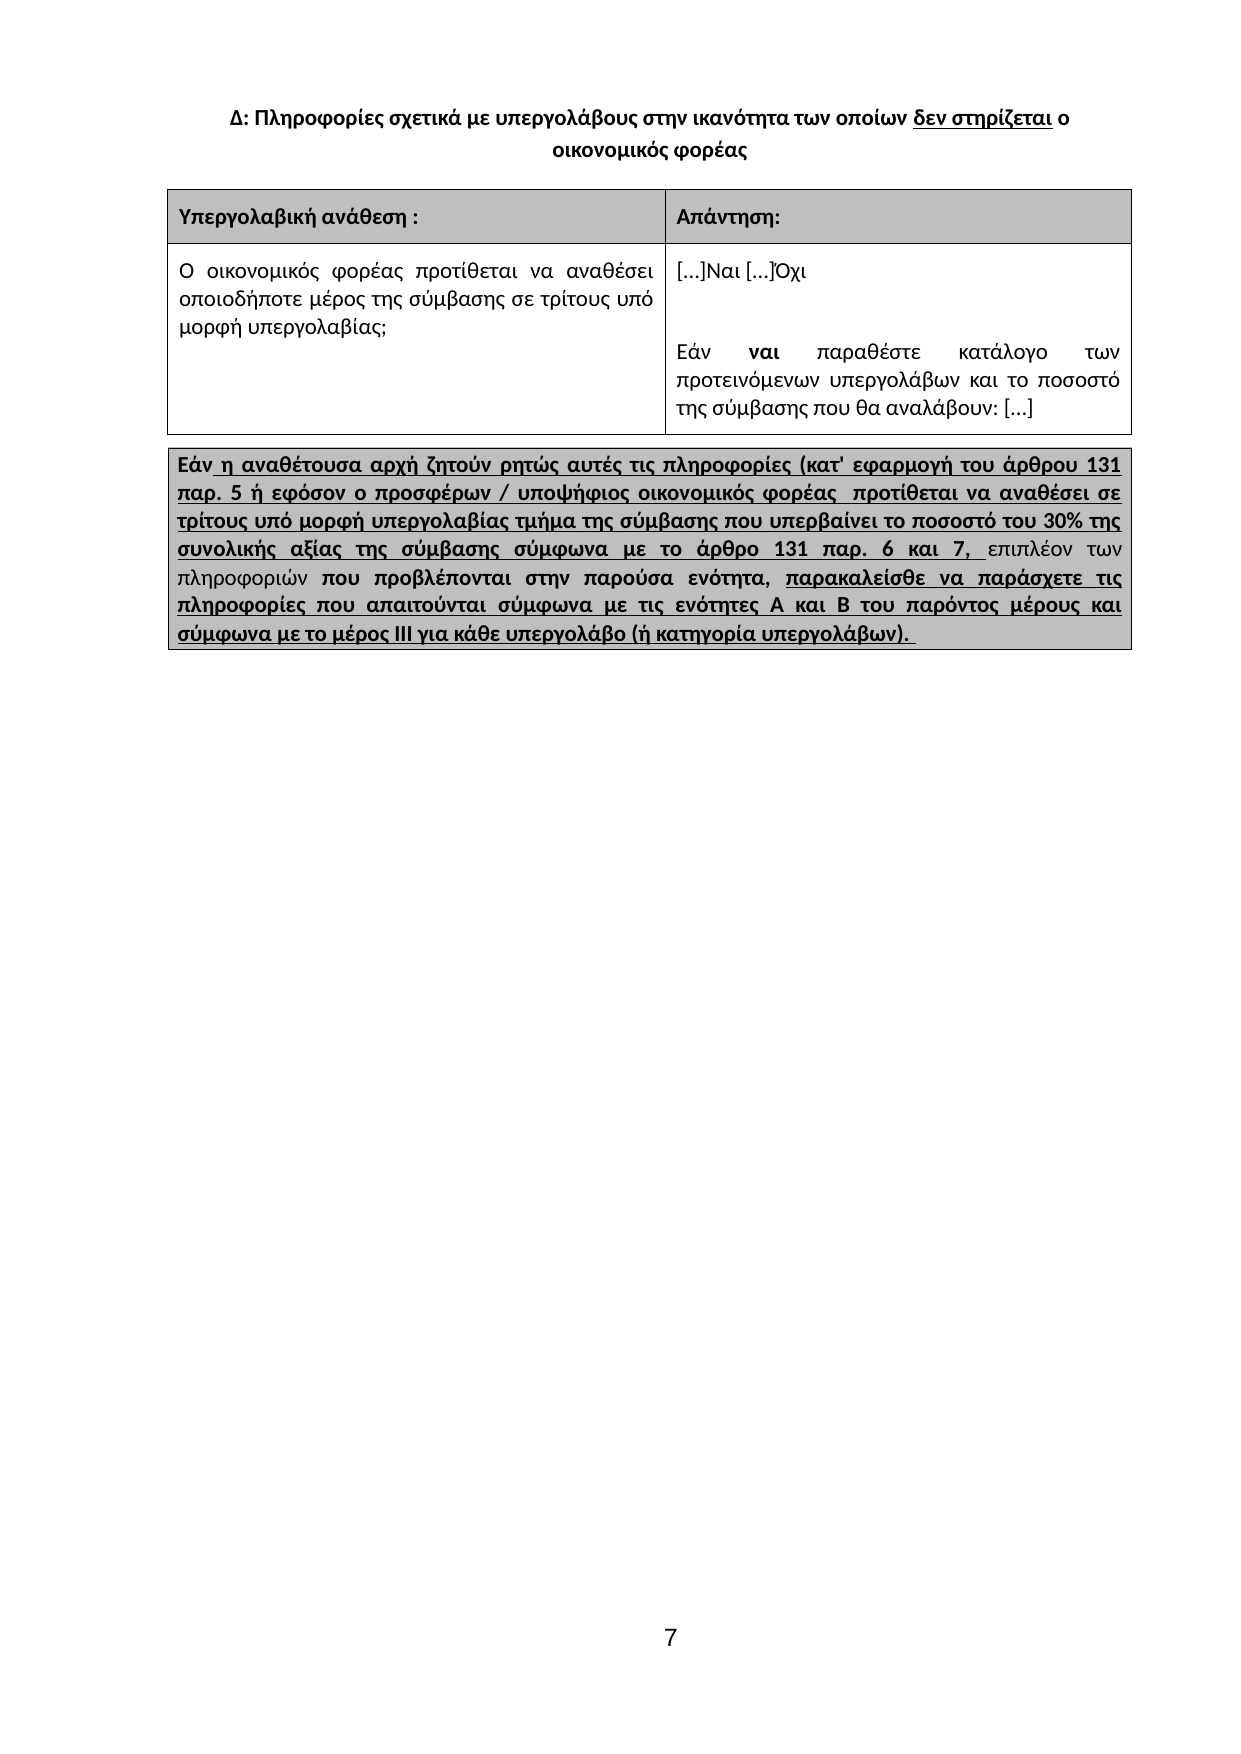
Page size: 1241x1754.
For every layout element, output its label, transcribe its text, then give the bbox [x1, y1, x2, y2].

table_cell Ο οικονομικός φορέας προτίθεται να αναθέσει οποιοδήποτε μέρος της σύμβασης σε τρίτους υπό μορφή υπεργολαβίας; [168, 244, 665, 434]
title Εάν η αναθέτουσα αρχή ζητούν ρητώς αυτές τις πληροφορίες (κατ' εφαρμογή του άρθρου 131 παρ. 5 ή εφόσον ο προσφέρων / υποψήφιος οικονομικός φορέας προτίθεται να αναθέσει σε τρίτους υπό μορφή υπεργολαβίας τμήμα της σύμβασης που υπερβαίνει το ποσοστό του 30% της συνολικής αξίας της σύμβασης σύμφωνα με το άρθρο 131 παρ. 6 και 7, επιπλέον των πληροφοριών που προβλέπονται στην παρούσα ενότητα, παρακαλείσθε να παράσχετε τις πληροφορίες που απαιτούνται σύμφωνα με τις ενότητες Α και Β του παρόντος μέρους και σύμφωνα με το μέρος ΙΙΙ για κάθε υπεργολάβο (ή κατηγορία υπεργολάβων). [169, 449, 1131, 649]
text Δ: Πληροφορίες σχετικά με υπεργολάβους στην ικανότητα των οποίων δεν στηρίζεται ο οικονομικός φορέας [177, 103, 1122, 164]
table_cell […]Ναι […]Όχι Εάν ναι παραθέστε κατάλογο των προτεινόμενων υπεργολάβων και το ποσοστό της σύμβασης που θα αναλάβουν: […] [666, 244, 1131, 434]
table_header Απάντηση: [666, 190, 1131, 243]
table_header Υπεργολαβική ανάθεση : [168, 190, 665, 243]
